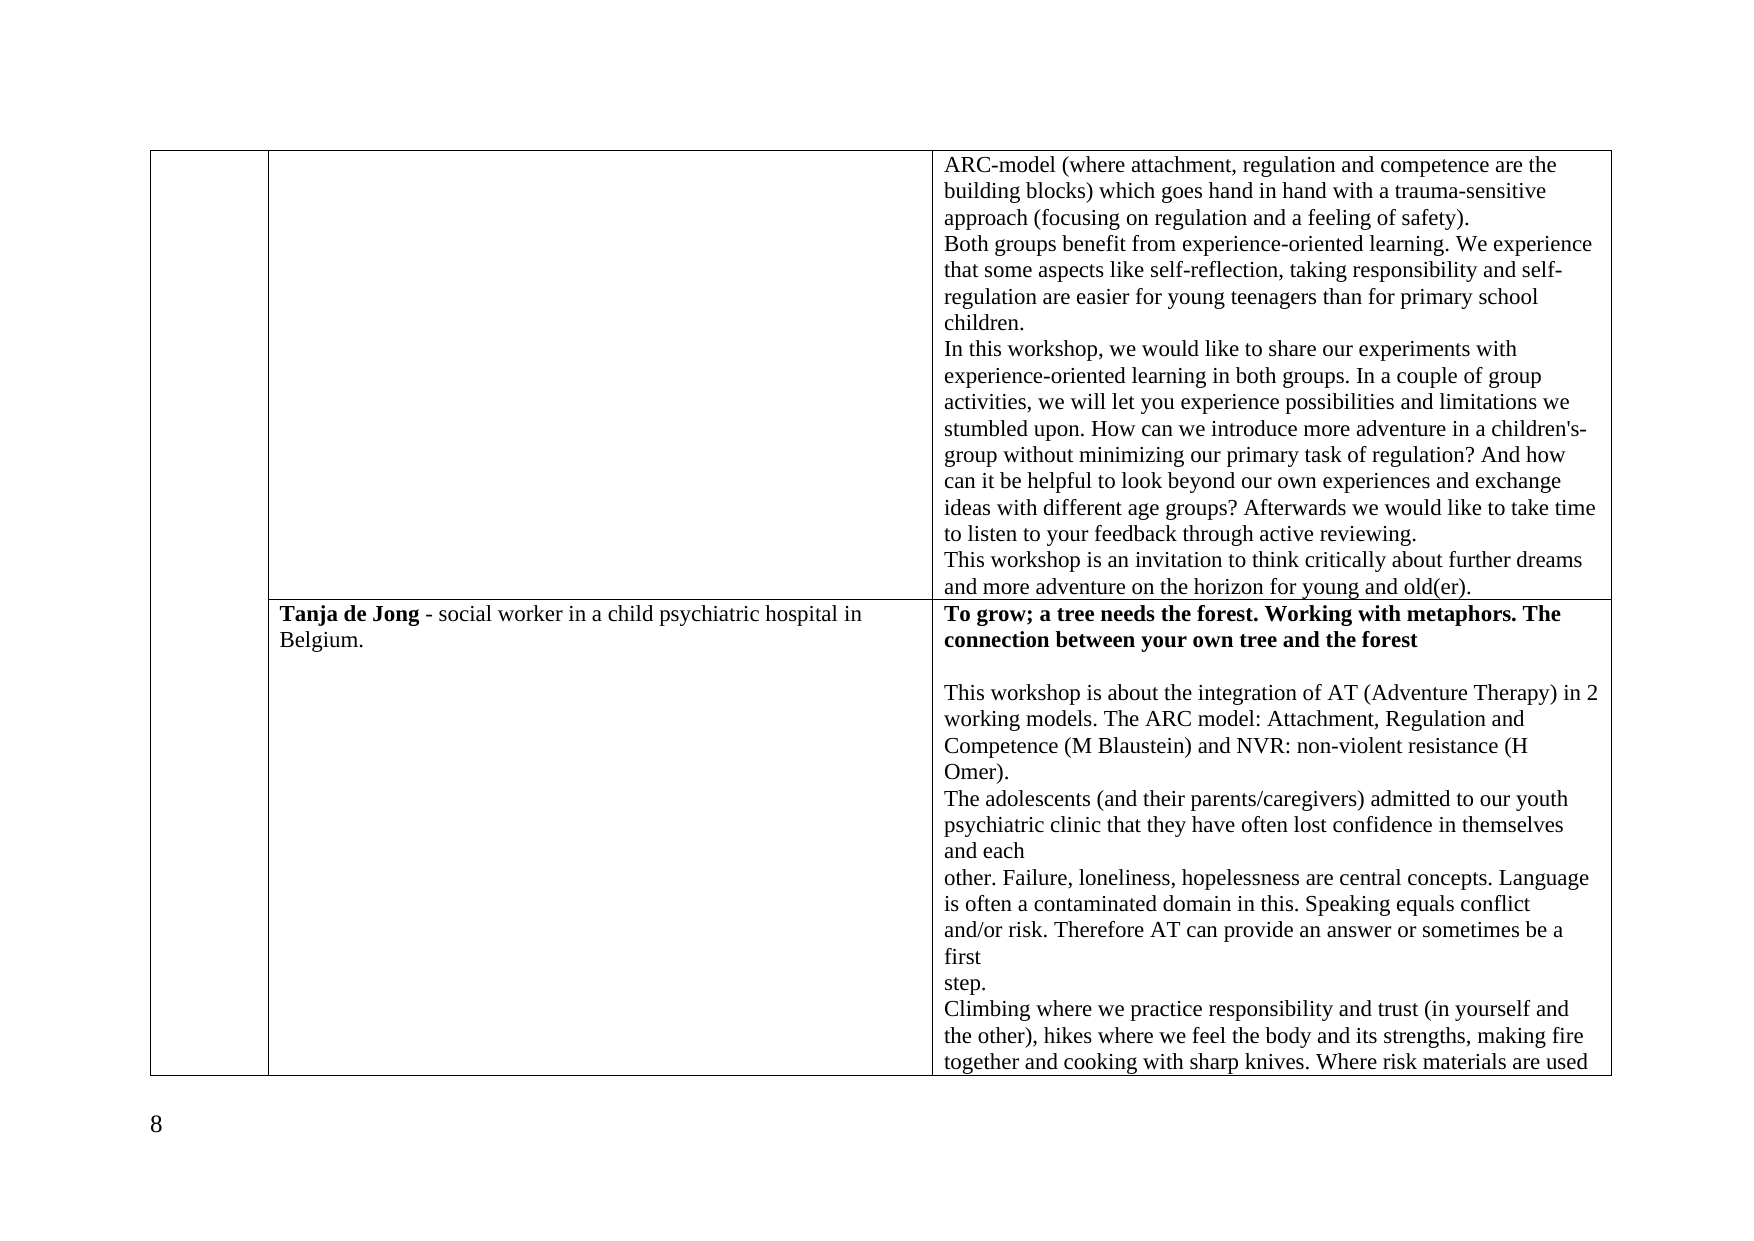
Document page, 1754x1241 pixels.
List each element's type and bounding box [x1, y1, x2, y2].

table_cell [933, 151, 1611, 599]
table_cell [933, 600, 1611, 1074]
table_cell [269, 600, 932, 1074]
table_cell [269, 151, 932, 599]
